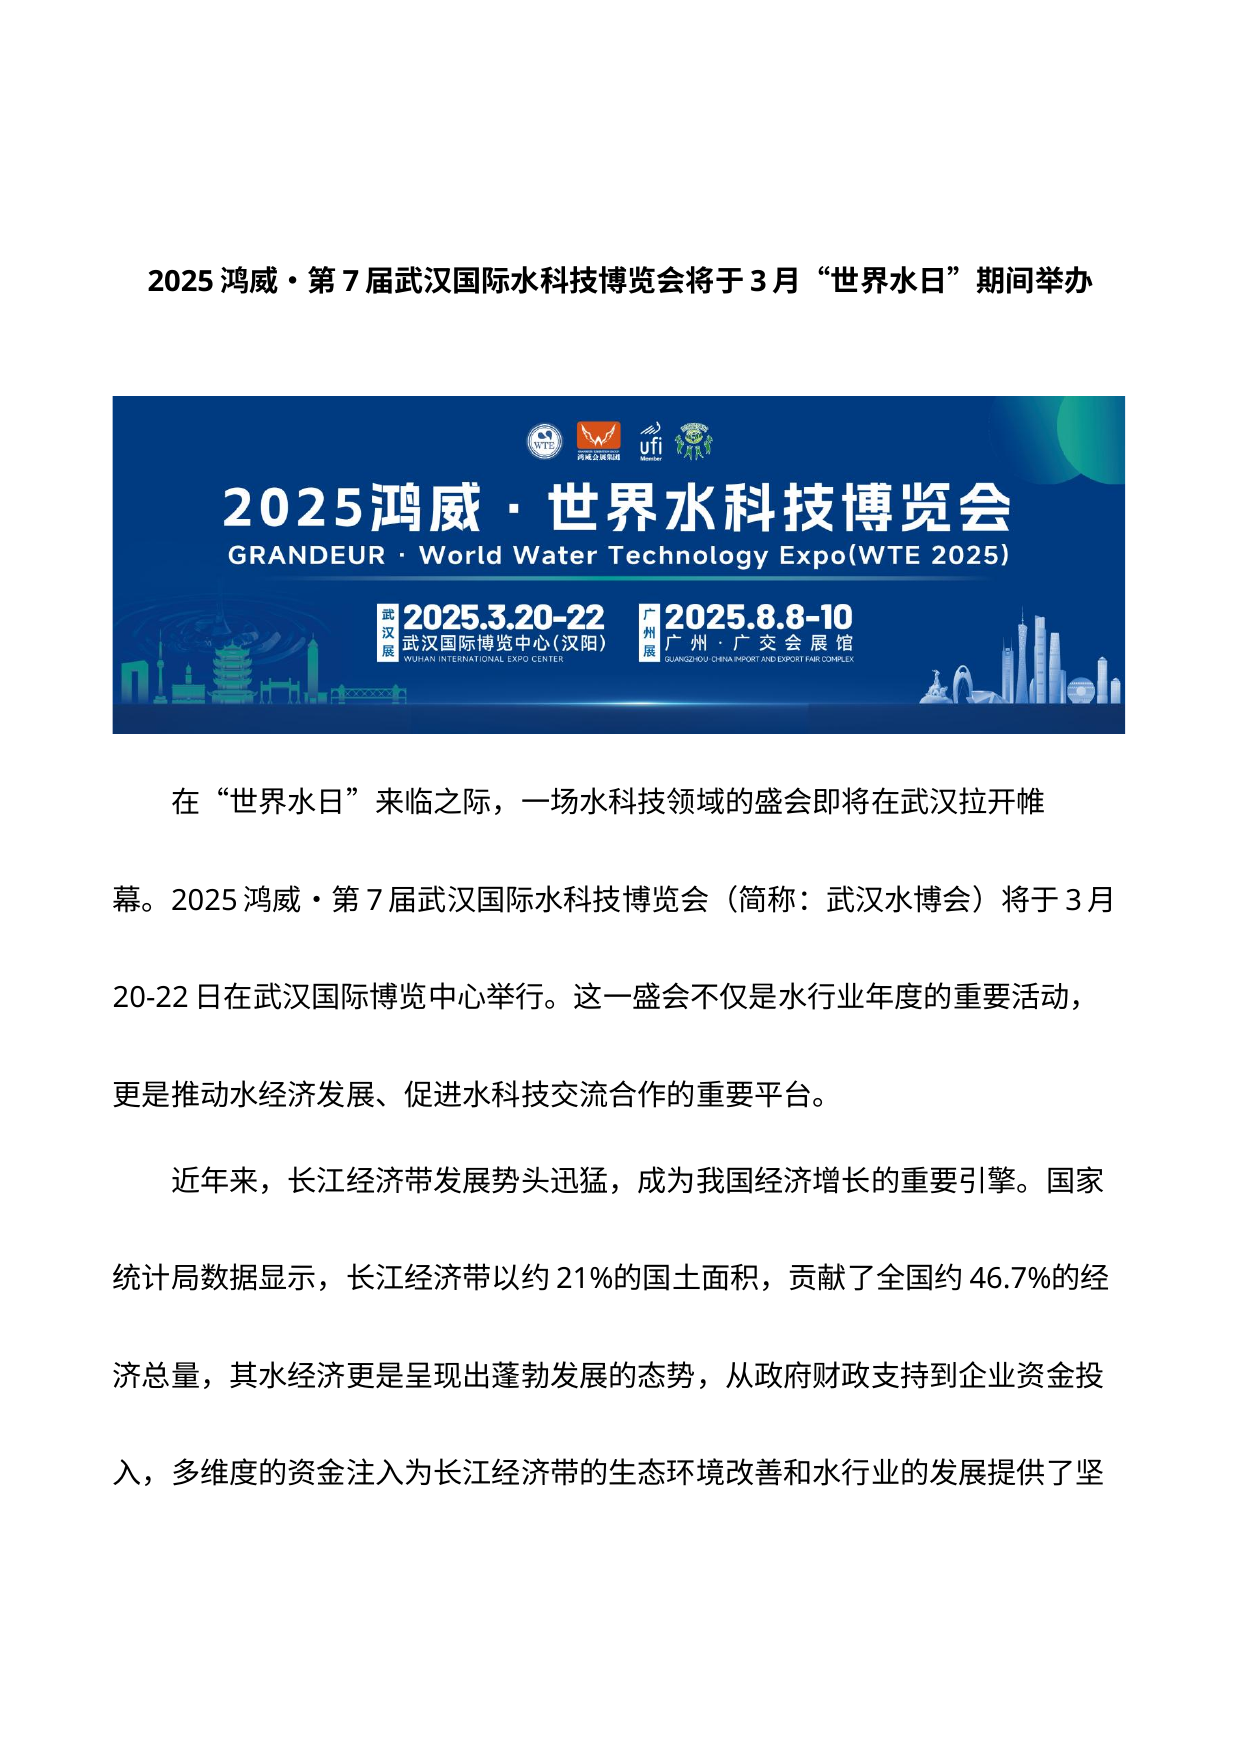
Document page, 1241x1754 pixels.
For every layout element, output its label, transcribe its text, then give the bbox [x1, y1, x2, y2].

text 2025鸿威•第7届武汉国际水科技博览会将于3月“世界水日”期间举办 [112, 247, 1128, 312]
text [112, 1146, 1128, 1503]
text 在“世界水日”来临之际，一场水科技领域的盛会即将在武汉拉开帷幕。2025鸿威・第7届武汉国际水科技博览会（简称：武汉水博会）将于3月20-22日在武汉国际博览中心举行。这一盛会不仅是水行业年度的重要活动，更是推动水经济发展、促进水科技交流合作的重要平台。 [112, 767, 1128, 1125]
picture [112, 396, 1125, 734]
